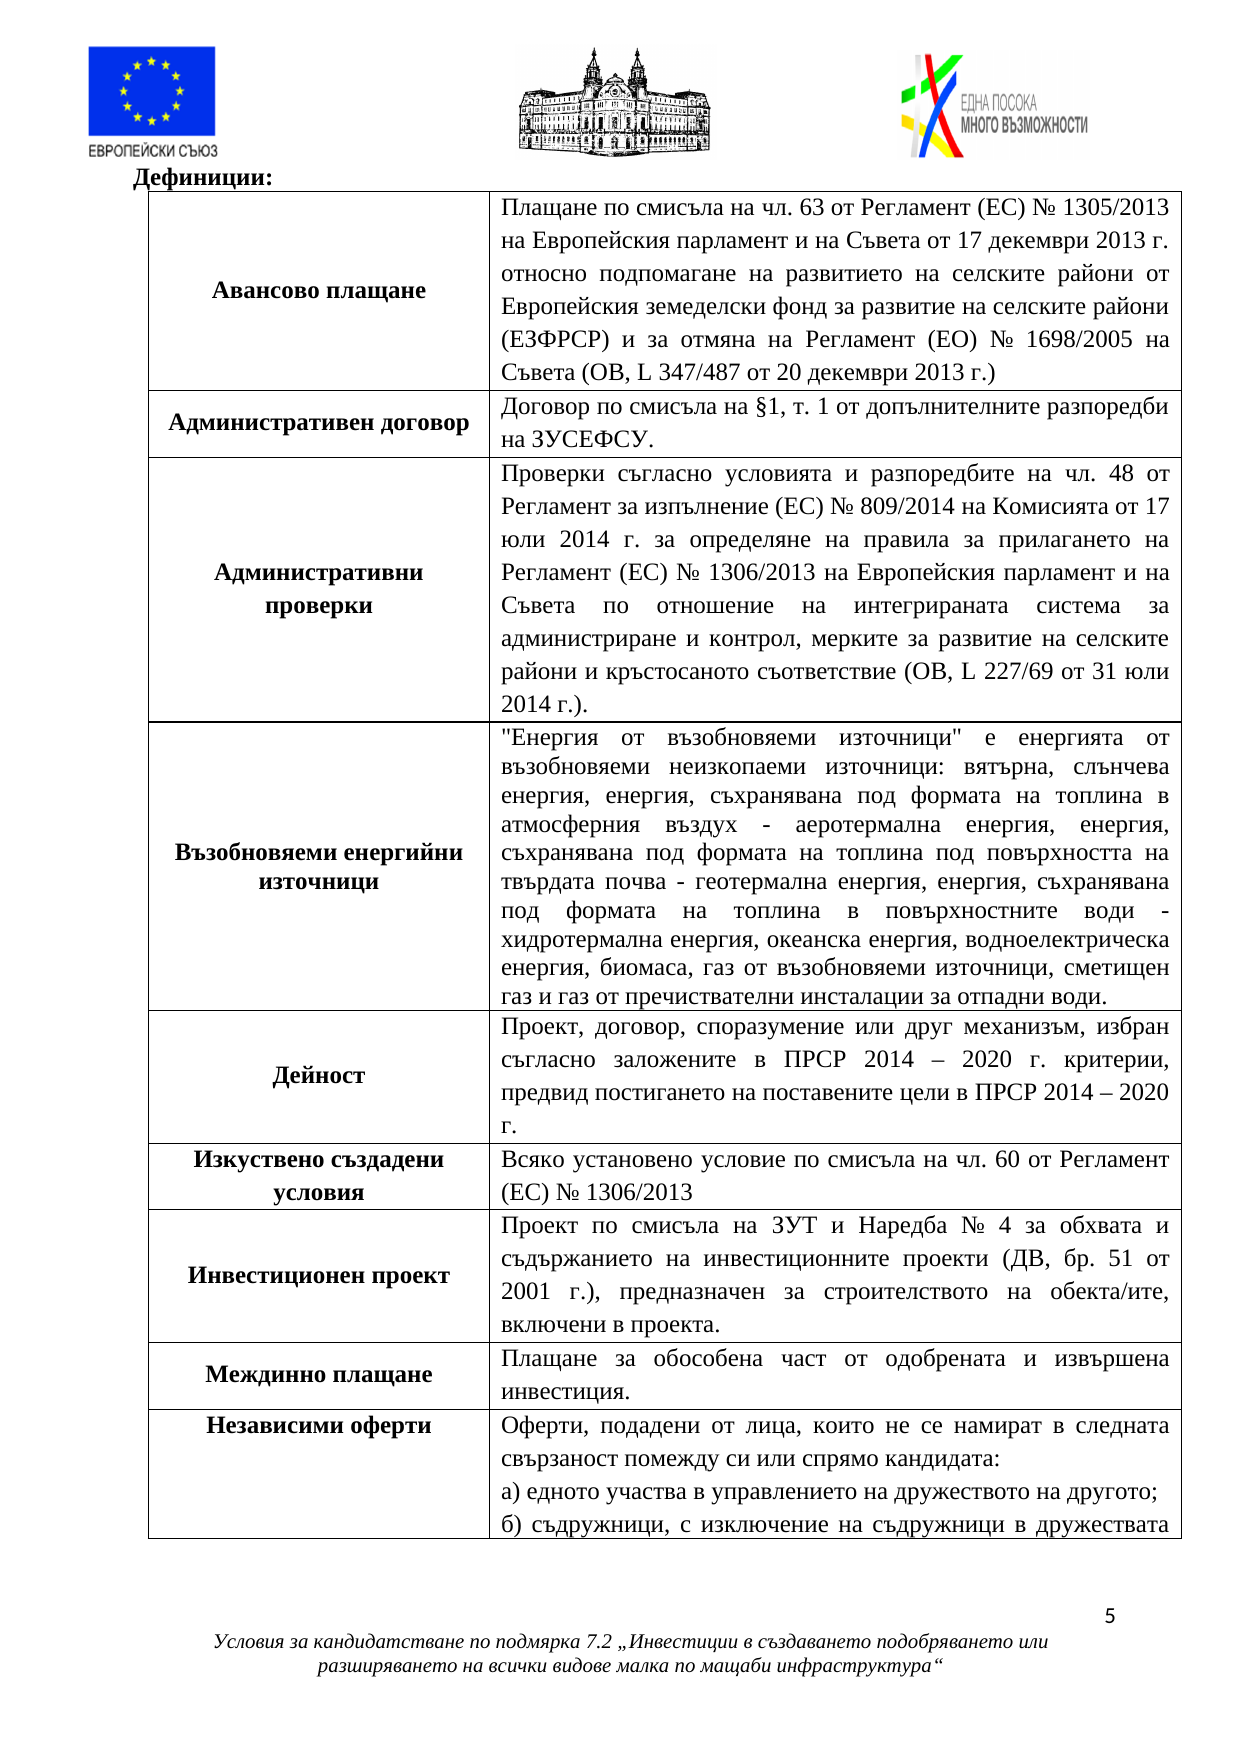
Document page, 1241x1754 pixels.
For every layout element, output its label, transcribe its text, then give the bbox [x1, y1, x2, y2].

subtitle Дефиниции: [133, 162, 1116, 191]
table_cell Административни проверки [149, 458, 489, 721]
table_cell Инвестиционен проект [149, 1210, 489, 1342]
table_cell Административен договор [149, 391, 489, 457]
picture [88, 45, 219, 160]
table_cell "Енергия от възобновяеми източници" е енергията от възобновяеми неизкопаеми източници: вятърна, слънчева енергия, енергия, съхранявана под формата на топлина в атмосферния въздух - аеротермална енергия, енергия, съхранявана под формата на топлина под повърхността на твърдата почва - геотермална енергия, енергия, съхранявана под формата на топлина в повърхностните води - хидротермална енергия, океанска енергия, водноелектрическа енергия, биомаса, газ от възобновяеми източници, сметищен газ и газ от пречиствателни инсталации за отпадни води. [490, 723, 1181, 1010]
table_cell Плащане за обособена част от одобрената и извършена инвестиция. [490, 1343, 1181, 1409]
table_cell Проект, договор, споразумение или друг механизъм, избран съгласно заложените в ПРСР 2014 – 2020 г. критерии, предвид постигането на поставените цели в ПРСР 2014 – 2020 г. [490, 1011, 1181, 1143]
table_header Плащане по смисъла на чл. 63 от Регламент (ЕС) № 1305/2013 на Европейския парламент и на Съвета от 17 декември 2013 г. относно подпомагане на развитието на селските райони от Европейския земеделски фонд за развитие на селските райони (ЕЗФРСР) и за отмяна на Регламент (ЕО) № 1698/2005 на Съвета (ОВ, L 347/487 от 20 декември 2013 г.) [490, 192, 1181, 390]
table_cell Изкуствено създадени условия [149, 1144, 489, 1209]
table_cell Проект по смисъла на ЗУТ и Наредба № 4 за обхвата и съдържанието на инвестиционните проекти (ДВ, бр. 51 от 2001 г.), предназначен за строителството на обекта/ите, включени в проекта. [490, 1210, 1181, 1342]
table_cell Независими оферти [149, 1410, 489, 1538]
table_cell Всяко установено условие по смисъла на чл. 60 от Регламент (ЕС) № 1306/2013 [490, 1144, 1181, 1209]
picture [514, 44, 718, 160]
table_header Авансово плащане [149, 192, 489, 390]
table_cell Междинно плащане [149, 1343, 489, 1409]
table_cell Дейност [149, 1011, 489, 1143]
table_cell Проверки съгласно условията и разпоредбите на чл. 48 от Регламент за изпълнение (ЕС) № 809/2014 на Комисията от 17 юли 2014 г. за определяне на правила за прилагането на на Европейския парламент и на Съвета по отношение на интегрираната система за администриране и контрол, мерките за развитие на селските райони и кръстосаното съответствие (ОВ, L 227/69 от 31 юли 2014 г.). [490, 458, 1181, 721]
picture [896, 50, 1090, 160]
table_cell Възобновяеми енергийни източници [149, 723, 489, 1010]
table_cell Договор по смисъла на §1, т. 1 от допълнителните разпоредби на ЗУСЕФСУ. [490, 391, 1181, 457]
